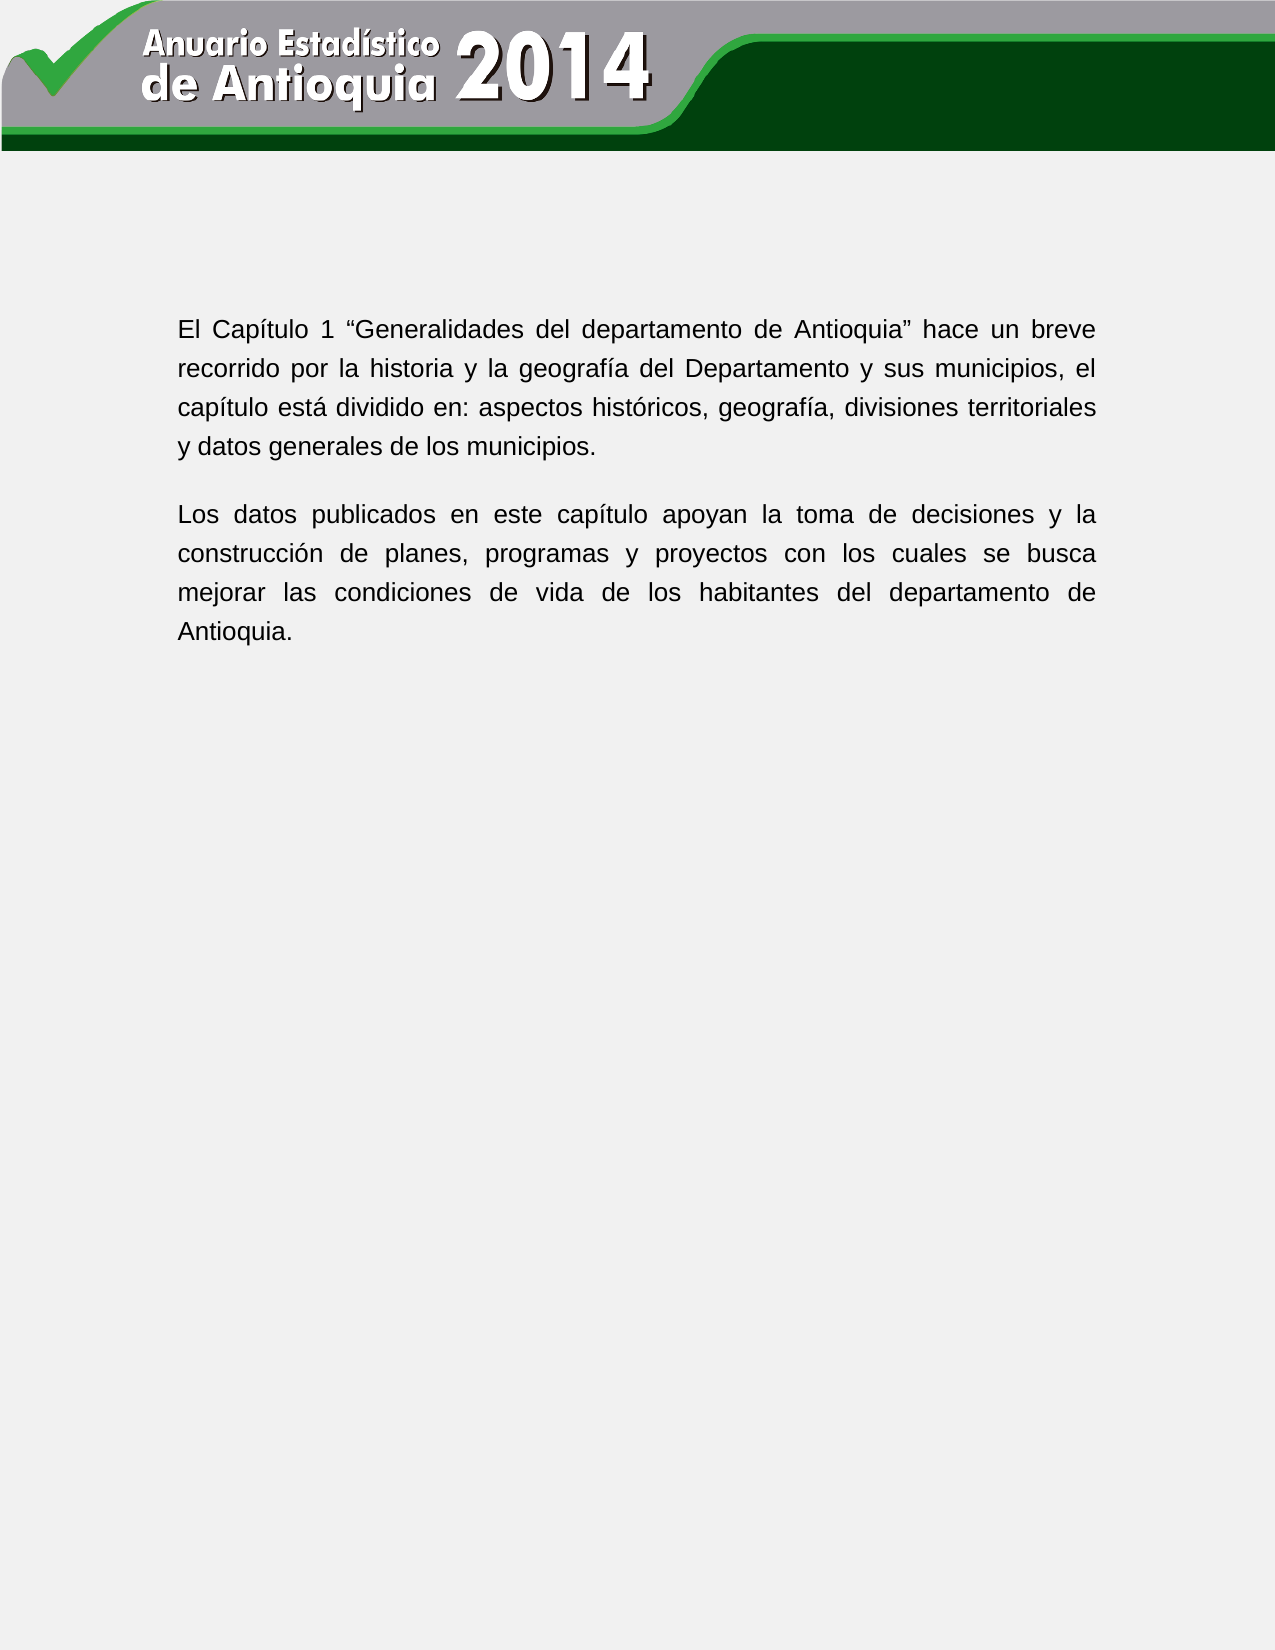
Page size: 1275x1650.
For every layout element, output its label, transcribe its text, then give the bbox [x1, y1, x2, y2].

picture [1, 0, 1275, 151]
text El Capítulo 1 “Generalidades del departamento de Antioquia” hace un breve recorrido por la historia y la geografía del Departamento y sus municipios, el capítulo está dividido en: aspectos históricos, geografía, divisiones territoriales y datos generales de los municipios. [177, 304, 1098, 461]
text Los datos publicados en este capítulo apoyan la toma de decisiones y la construcción de planes, programas y proyectos con los cuales se busca mejorar las condiciones de vida de los habitantes del departamento de Antioquia. [177, 490, 1098, 646]
